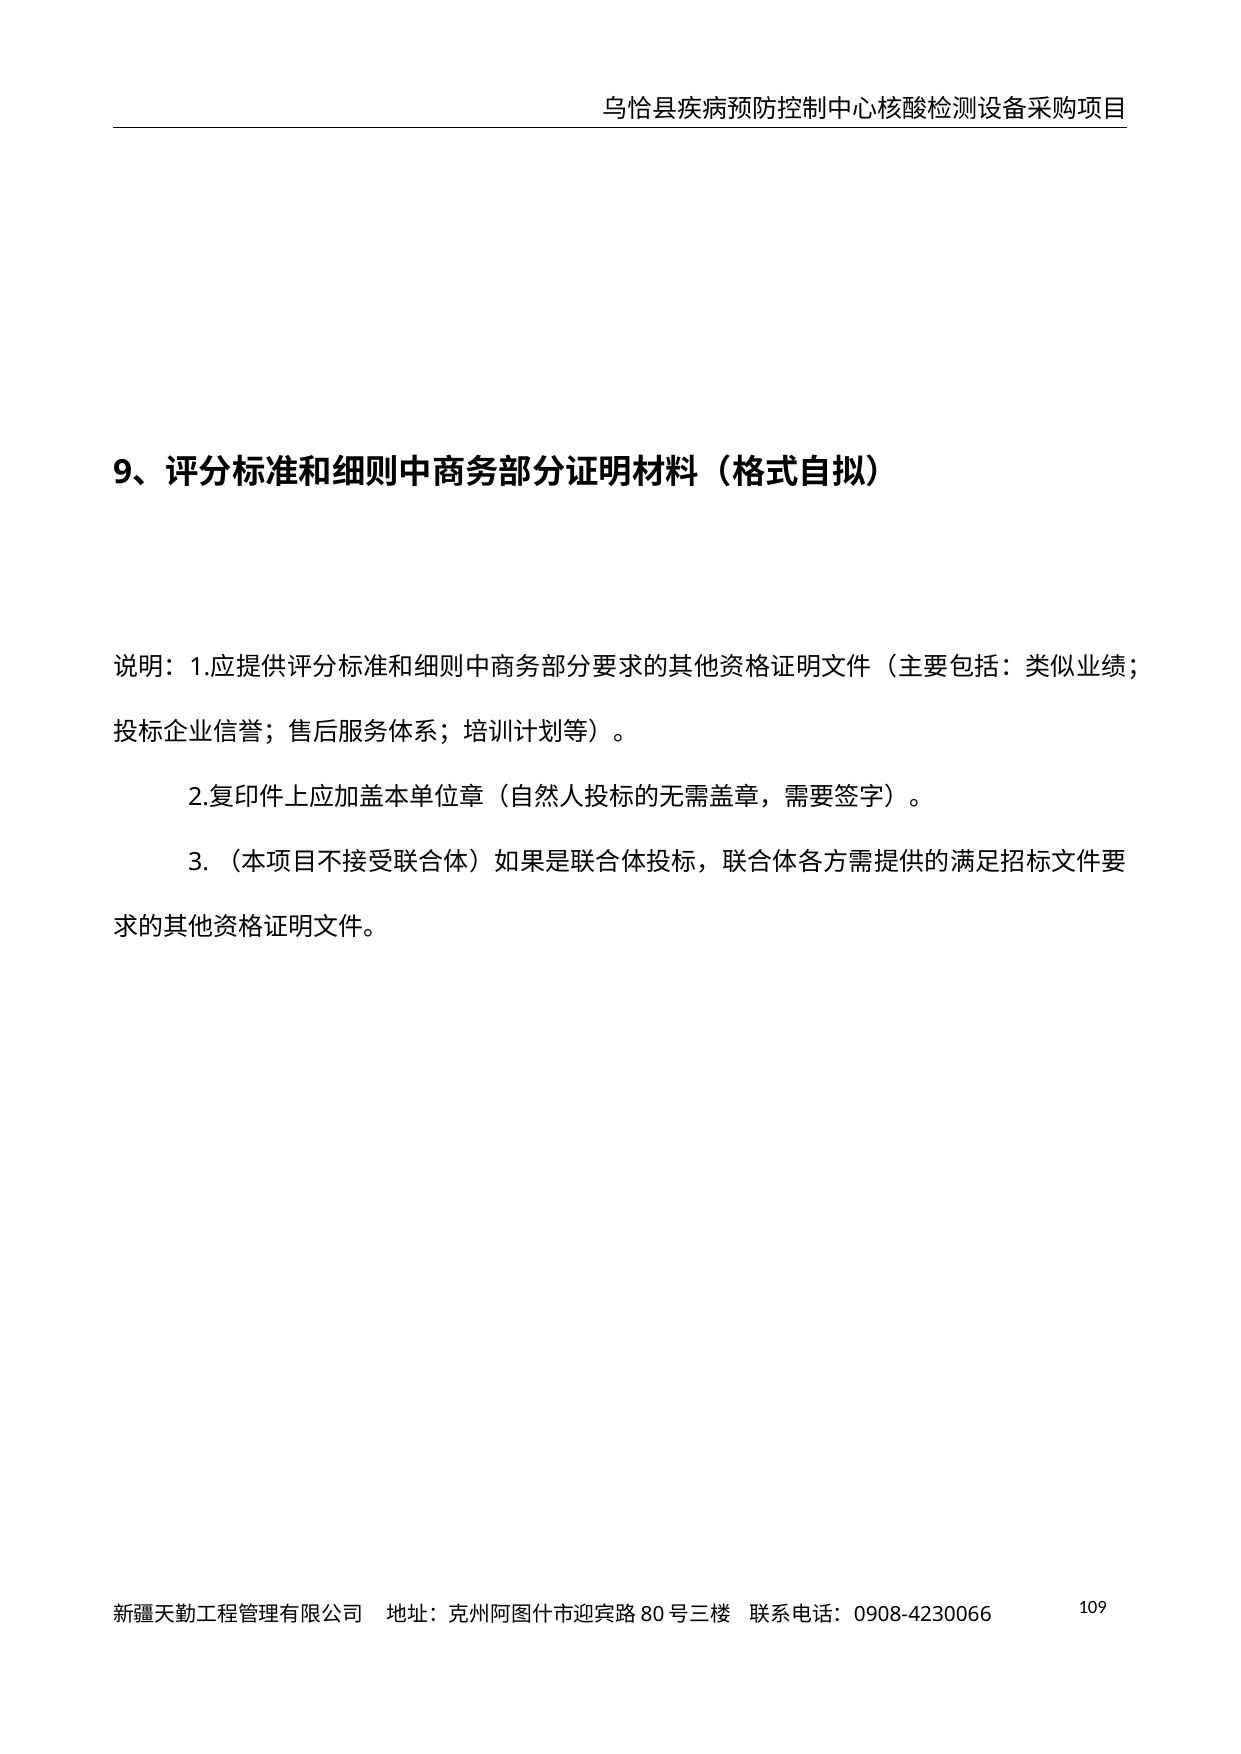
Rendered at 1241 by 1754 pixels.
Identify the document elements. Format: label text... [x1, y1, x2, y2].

text 3. （本项目不接受联合体）如果是联合体投标，联合体各方需提供的满足招标文件要求的其他资格证明文件。 [113, 827, 1127, 957]
text 说明：1.应提供评分标准和细则中商务部分要求的其他资格证明文件（主要包括：类似业绩；投标企业信誉；售后服务体系；培训计划等）。 [113, 632, 1127, 762]
list 9、评分标准和细则中商务部分证明材料（格式自拟） [113, 437, 1127, 502]
text 2.复印件上应加盖本单位章（自然人投标的无需盖章，需要签字）。 [113, 762, 1127, 827]
